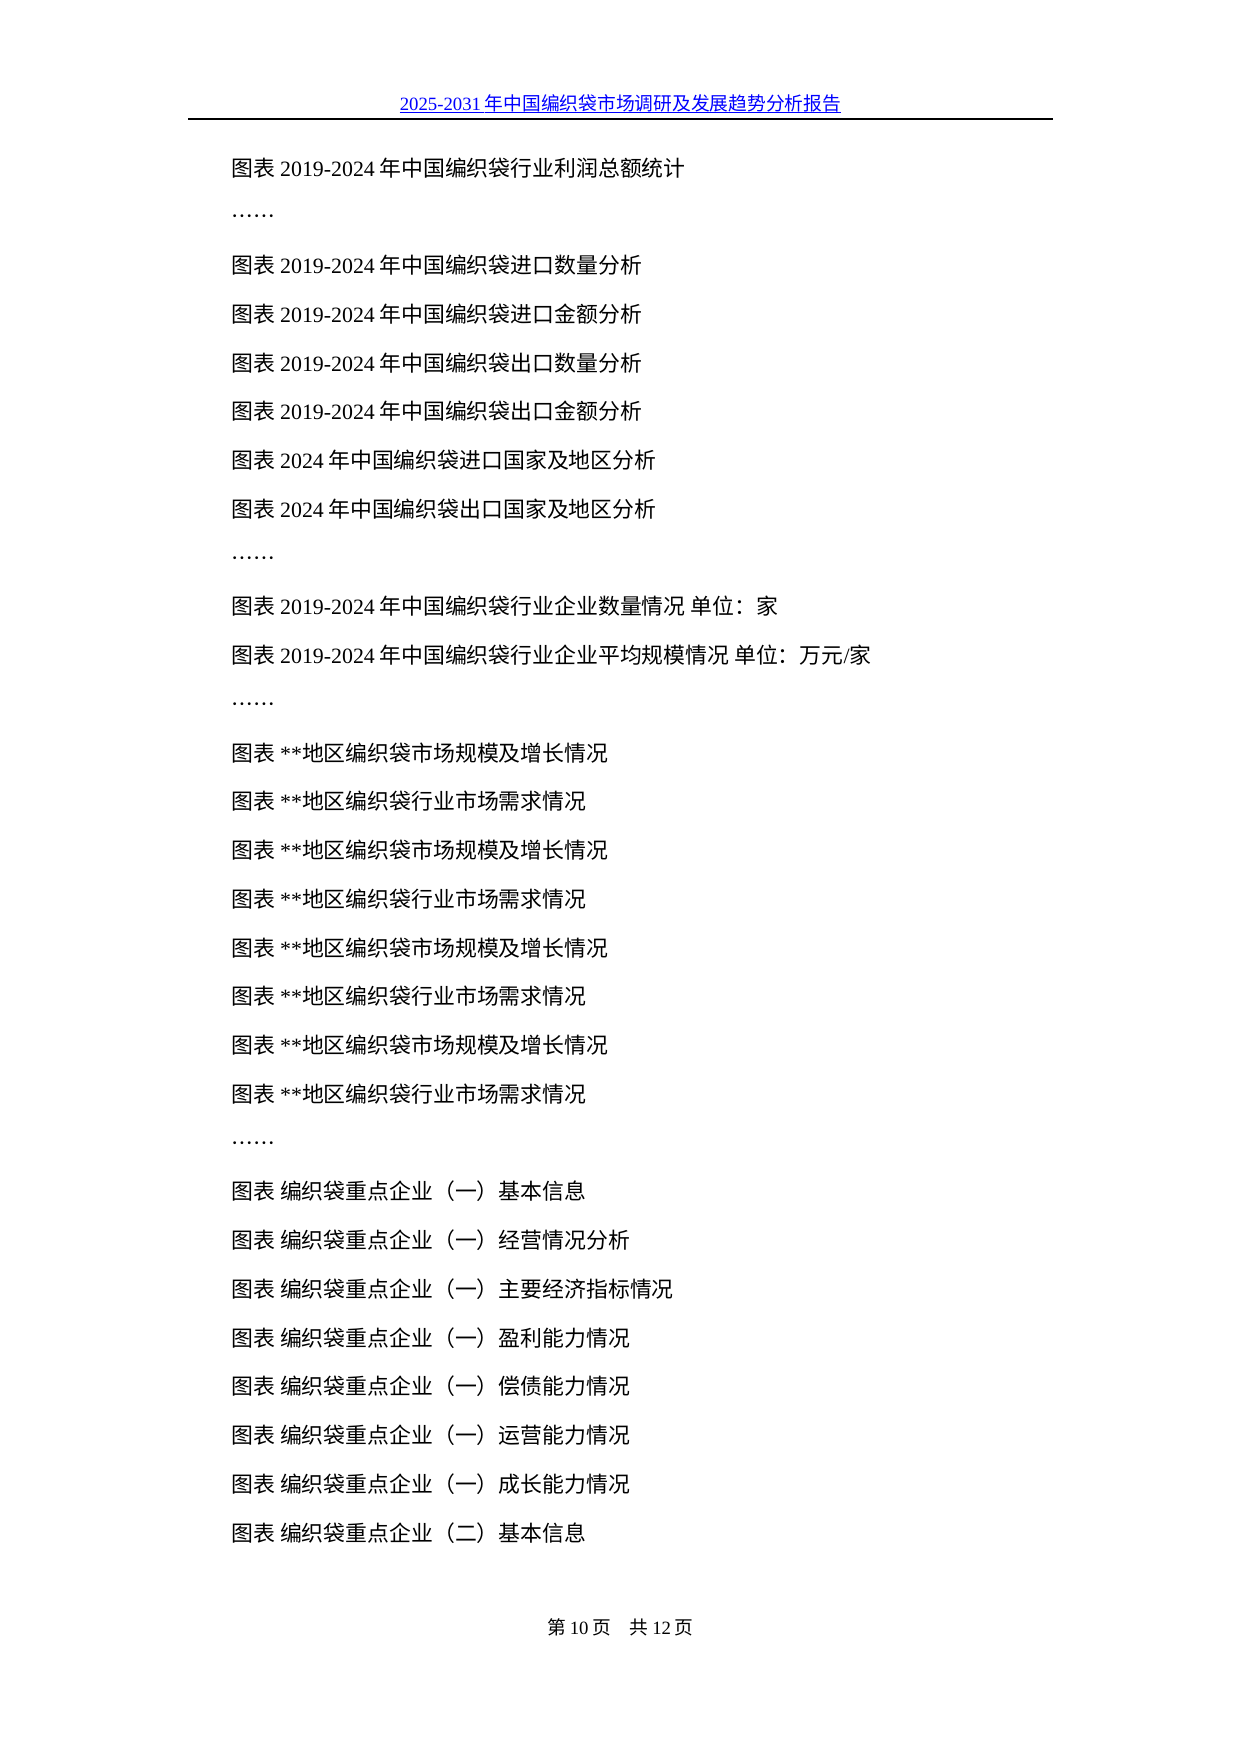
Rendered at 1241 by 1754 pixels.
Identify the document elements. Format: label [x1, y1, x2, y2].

text [187, 150, 1053, 1548]
